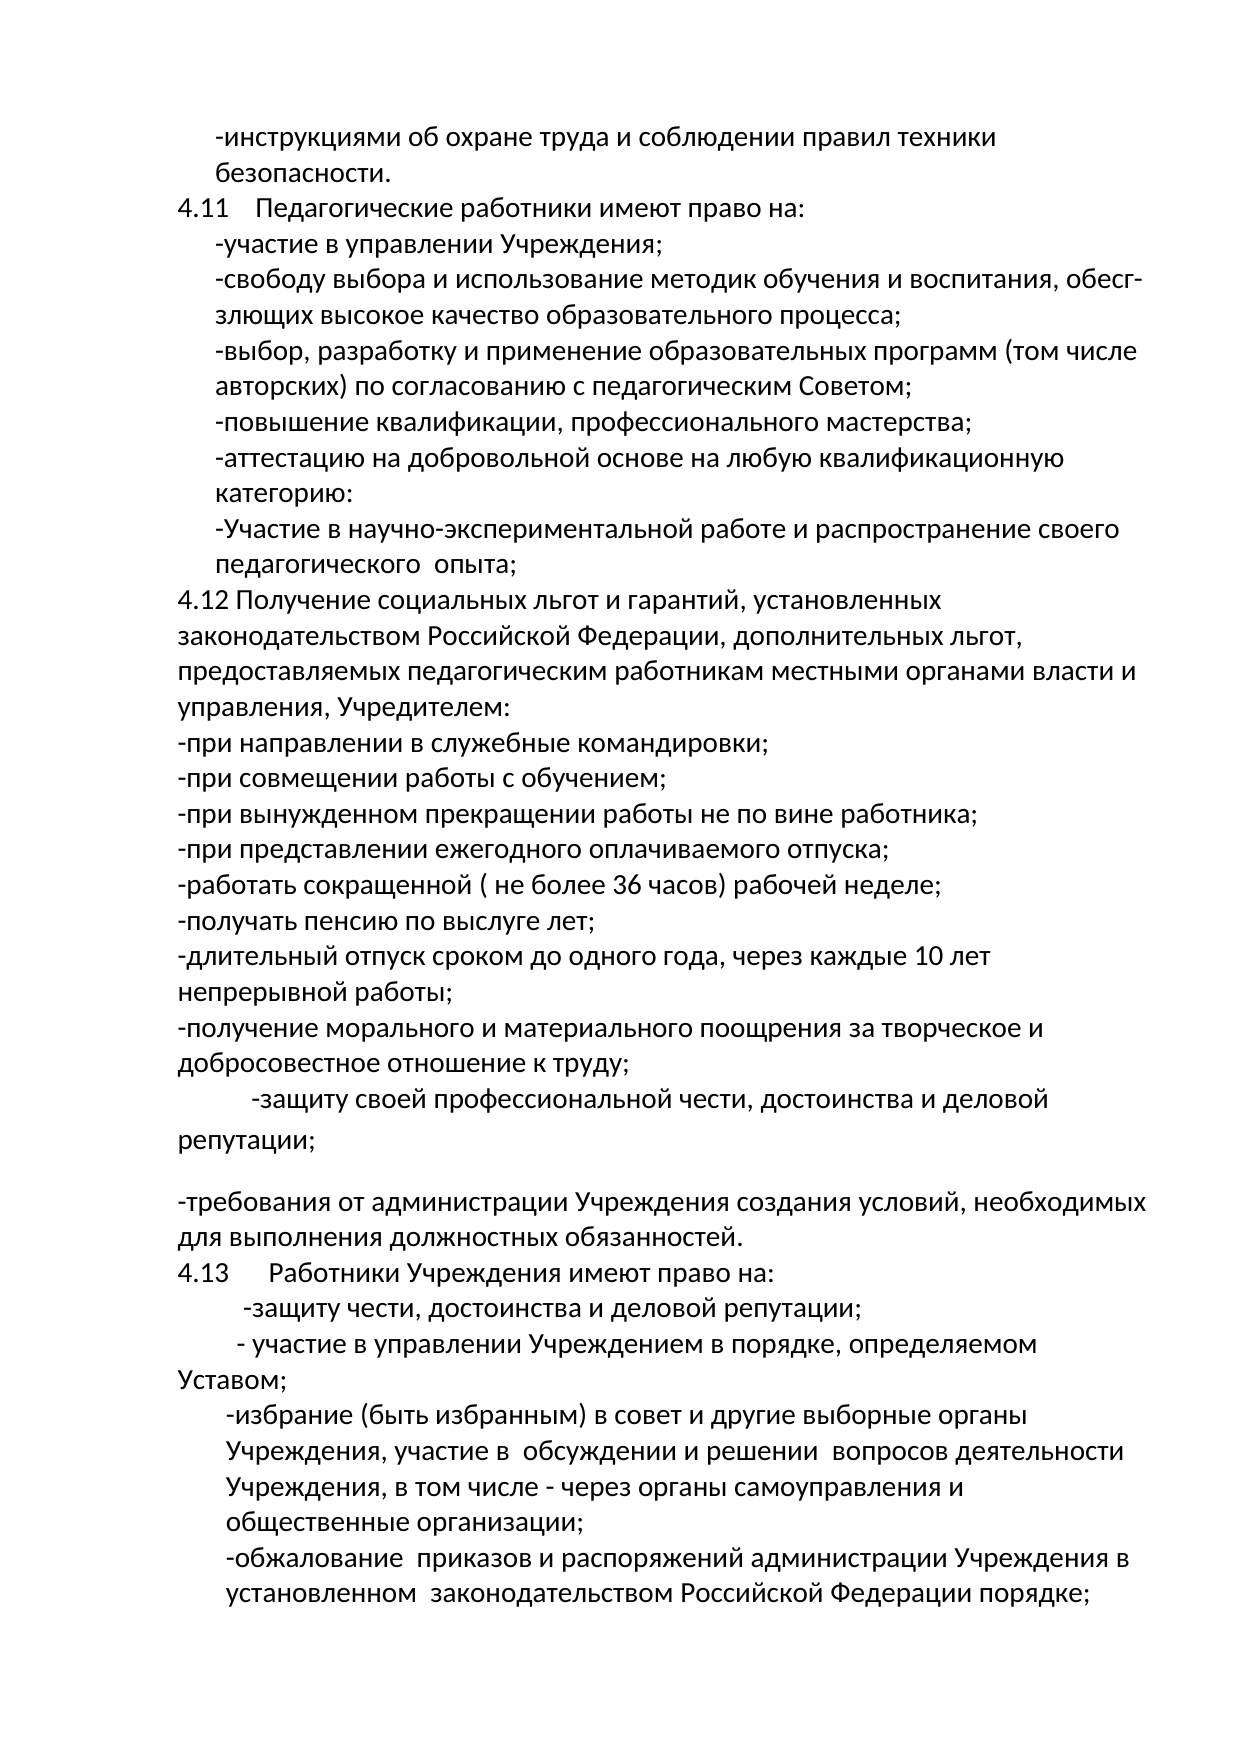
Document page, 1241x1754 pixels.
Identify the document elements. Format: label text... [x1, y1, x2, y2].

text -при представлении ежегодного оплачиваемого отпуска; [177, 831, 1152, 866]
text 4.12 Получение социальных льгот и гарантий, установленных законодательством Российской Федерации, дополнительных льгот, предоставляемых педагогическим работникам местными органами власти и управления, Учредителем: [177, 581, 1152, 724]
text -свободу выбора и использование методик обучения и воспитания, обесг- злющих высокое качество образовательного процесса; [215, 261, 1152, 332]
text -повышение квалификации, профессионального мастерства; [215, 403, 1152, 439]
text -получать пенсию по выслуге лет; [177, 902, 1152, 937]
text -обжалование приказов и распоряжений администрации Учреждения в установленном законодательством Российской Федерации порядке; [226, 1539, 1152, 1610]
text -Участие в научно-экспериментальной работе и распространение своего педагогического опыта; [215, 510, 1152, 581]
text -выбор, разработку и применение образовательных программ (том числе авторских) по согласованию с педагогическим Советом; [215, 332, 1152, 403]
text -инструкциями об охране труда и соблюдении правил техники безопасности. [215, 118, 1152, 189]
text -при совмещении работы с обучением; [177, 759, 1152, 795]
text -при направлении в служебные командировки; [177, 724, 1152, 759]
text -защиту чести, достоинства и деловой репутации; [177, 1289, 1152, 1325]
text - участие в управлении Учреждением в порядке, определяемом Уставом; [177, 1325, 1152, 1396]
text -требования от администрации Учреждения создания условий, необходимых для выполнения должностных обязанностей. [177, 1183, 1152, 1254]
text -избрание (быть избранным) в совет и другие выборные органы Учреждения, участие в обсуждении и решении вопросов деятельности Учреждения, в том числе - через органы самоуправления и общественные организации; [226, 1396, 1152, 1539]
text -защиту своей профессиональной чести, достоинства и деловой репутации; [177, 1080, 1152, 1157]
text -при вынужденном прекращении работы не по вине работника; [177, 795, 1152, 831]
text 4.13 Работники Учреждения имеют право на: [177, 1254, 1152, 1289]
text -получение морального и материального поощрения за творческое и добросовестное отношение к труду; [177, 1009, 1152, 1080]
text -аттестацию на добровольной основе на любую квалификационную категорию: [215, 439, 1152, 510]
text -длительный отпуск сроком до одного года, через каждые 10 лет непрерывной работы; [177, 937, 1152, 1009]
text 4.11 Педагогические работники имеют право на: [177, 189, 1152, 225]
text -работать сокращенной ( не более 36 часов) рабочей неделе; [177, 866, 1152, 902]
text -участие в управлении Учреждения; [215, 225, 1152, 261]
